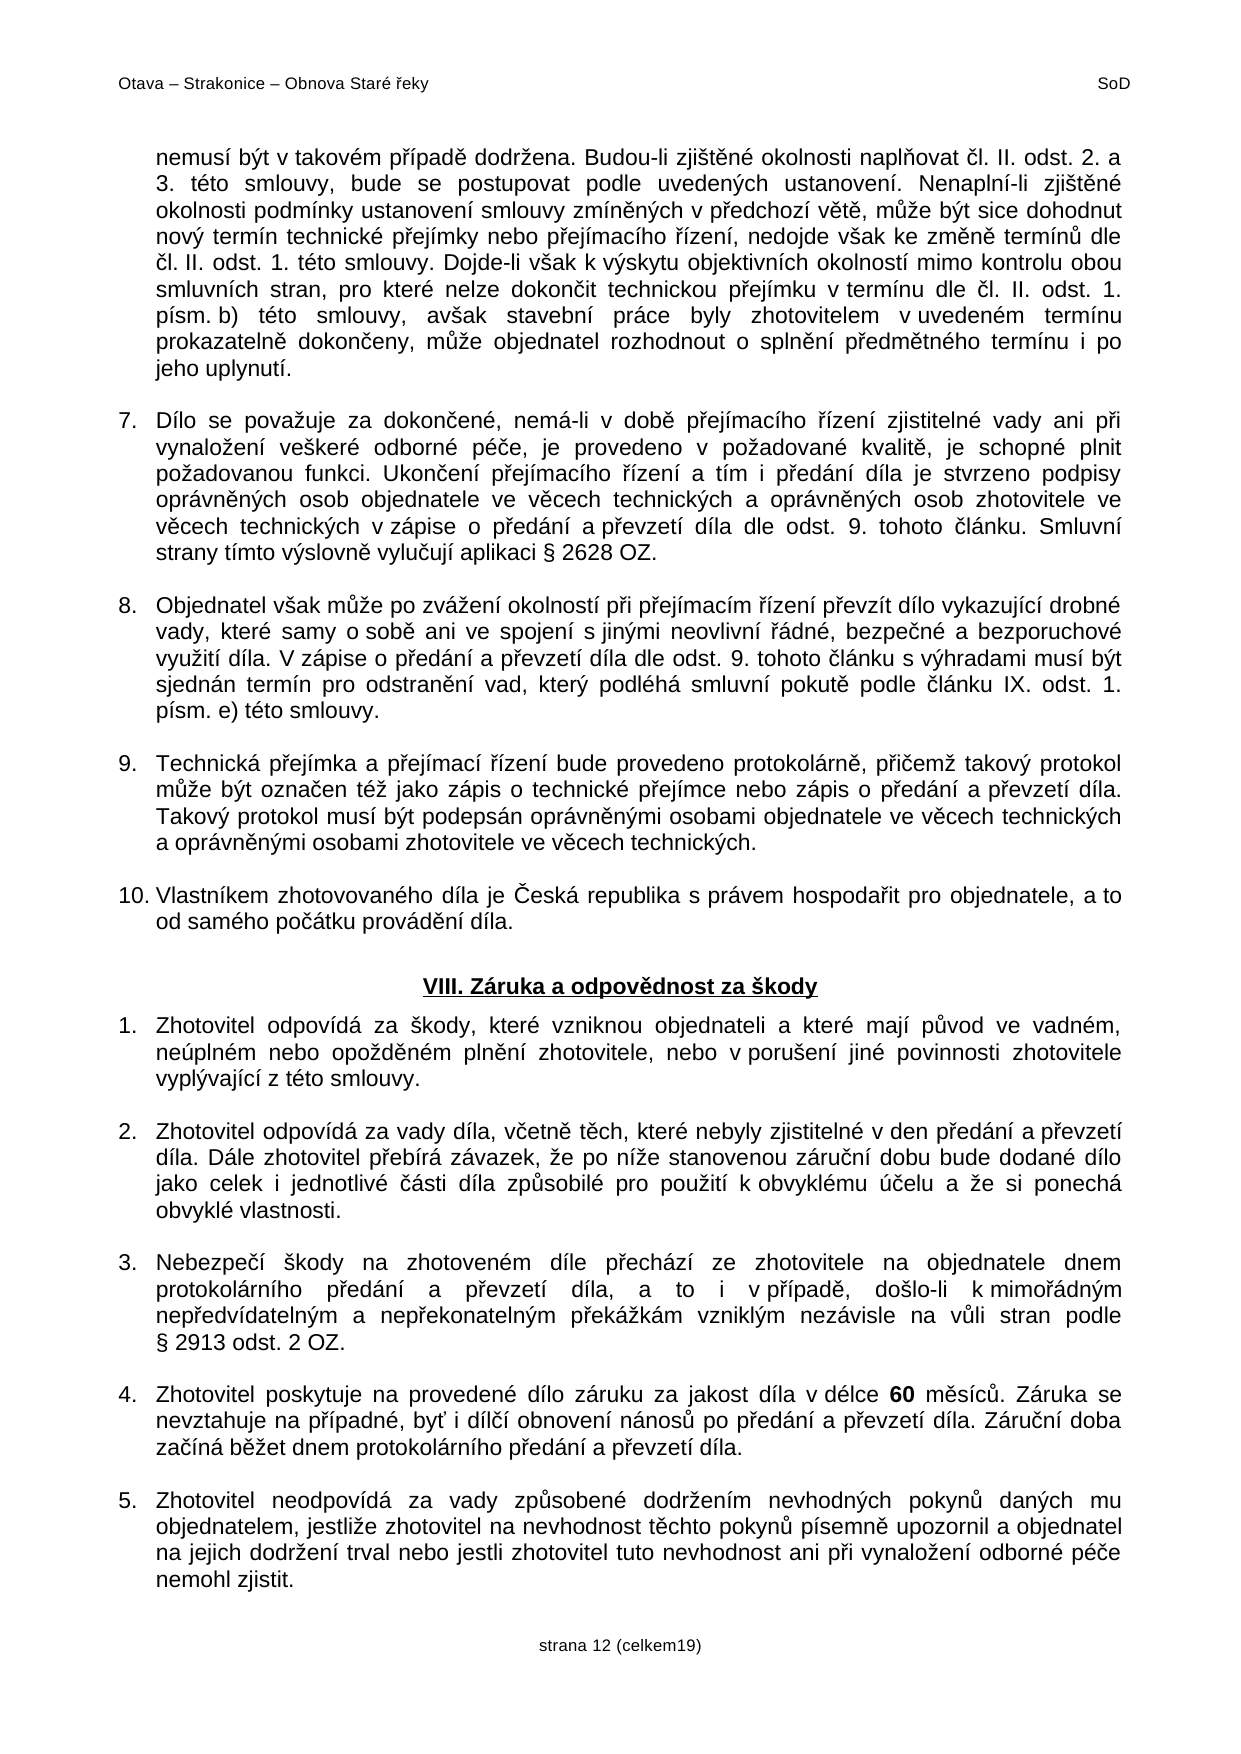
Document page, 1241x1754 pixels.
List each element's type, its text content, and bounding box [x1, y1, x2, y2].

text Technická přejímka a přejímací řízení bude provedeno protokolárně, přičemž takový protokol může být označen též jako zápis o technické přejímce nebo zápis o předání a převzetí díla. Takový protokol musí být podepsán oprávněnými osobami objednatele ve věcech technických a oprávněnými osobami zhotovitele ve věcech technických. [118, 750, 1122, 855]
text Zhotovitel poskytuje na provedené dílo záruku za jakost díla v délce 60 měsíců. Záruka se nevztahuje na případné, byť i dílčí obnovení nánosů po předání a převzetí díla. Záruční doba začíná běžet dnem protokolárního předání a převzetí díla. [118, 1381, 1122, 1460]
text Nebezpečí škody na zhotoveném díle přechází ze zhotovitele na objednatele dnem protokolárního předání a převzetí díla, a to i v případě, došlo-li k mimořádným nepředvídatelným a nepřekonatelným překážkám vzniklým nezávisle na vůli stran podle § 2913 odst. 2 OZ. [118, 1249, 1122, 1355]
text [118, 144, 1122, 381]
text Zhotovitel odpovídá za vady díla, včetně těch, které nebyly zjistitelné v den předání a převzetí díla. Dále zhotovitel přebírá závazek, že po níže stanovenou záruční dobu bude dodané dílo jako celek i jednotlivé části díla způsobilé pro použití k obvyklému účelu a že si ponechá obvyklé vlastnosti. [118, 1118, 1122, 1223]
text Zhotovitel neodpovídá za vady způsobené dodržením nevhodných pokynů daných mu objednatelem, jestliže zhotovitel na nevhodnost těchto pokynů písemně upozornil a objednatel na jejich dodržení trval nebo jestli zhotovitel tuto nevhodnost ani při vynaložení odborné péče nemohl zjistit. [118, 1487, 1122, 1592]
text Objednatel však může po zvážení okolností při přejímacím řízení převzít dílo vykazující drobné vady, které samy o sobě ani ve spojení s jinými neovlivní řádné, bezpečné a bezporuchové využití díla. V zápise o předání a převzetí díla dle odst. 9. tohoto článku s výhradami musí být sjednán termín pro odstranění vad, který podléhá smluvní pokutě podle článku IX. odst. 1. písm. e) této smlouvy. [118, 592, 1122, 724]
text Dílo se považuje za dokončené, nemá-li v době přejímacího řízení zjistitelné vady ani při vynaložení veškeré odborné péče, je provedeno v požadované kvalitě, je schopné plnit požadovanou funkci. Ukončení přejímacího řízení a tím i předání díla je stvrzeno podpisy oprávněných osob objednatele ve věcech technických a oprávněných osob zhotovitele ve věcech technických v zápise o předání a převzetí díla dle odst. 9. tohoto článku. Smluvní strany tímto výslovně vylučují aplikaci § 2628 OZ. [118, 407, 1122, 566]
text Zhotovitel odpovídá za škody, které vzniknou objednateli a které mají původ ve vadném, neúplném nebo opožděném plnění zhotovitele, nebo v porušení jiné povinnosti zhotovitele vyplývající z této smlouvy. [118, 1012, 1122, 1091]
text Vlastníkem zhotovovaného díla je Česká republika s právem hospodařit pro objednatele, a to od samého počátku provádění díla. [118, 882, 1122, 934]
text Záruka a odpovědnost za škody [118, 973, 1122, 1000]
